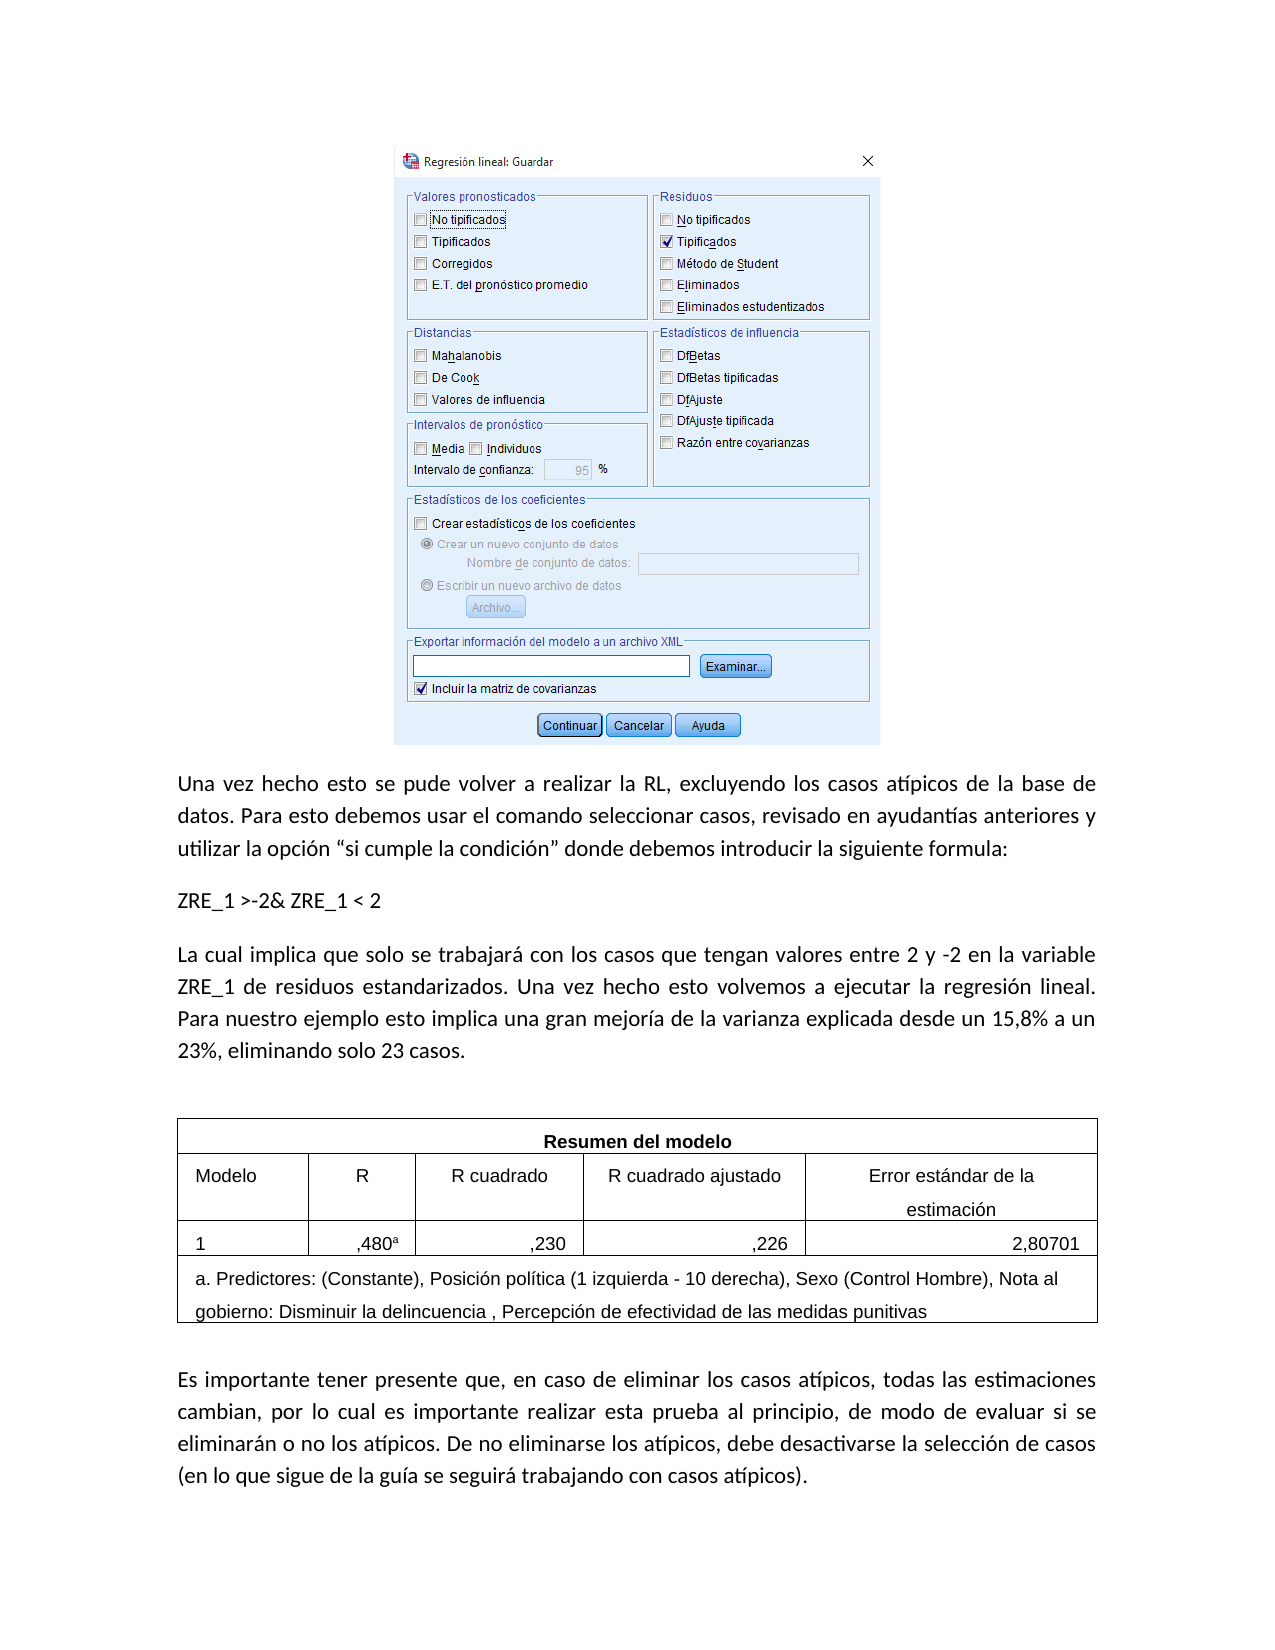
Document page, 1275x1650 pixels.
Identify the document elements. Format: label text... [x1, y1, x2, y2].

table_cell R cuadrado [416, 1154, 583, 1220]
table_cell ,230 [416, 1221, 583, 1254]
text Una vez hecho esto se pude volver a realizar la RL, excluyendo los casos atípicos de la base de datos. Para esto debemos usar el comando seleccionar casos, revisado en ayudantías anteriores y utilizar la opción “si cumple la condición” donde debemos introducir la siguiente formula: [177, 769, 1098, 862]
table_cell Error estándar de la estimación [806, 1154, 1097, 1220]
table_cell R cuadrado ajustado [584, 1154, 805, 1220]
table_cell 2,80701 [806, 1221, 1097, 1254]
table_cell R [309, 1154, 415, 1220]
table_cell 1 [178, 1221, 308, 1254]
text ZRE_1 >-2& ZRE_1 < 2 [177, 887, 1098, 915]
text Es importante tener presente que, en caso de eliminar los casos atípicos, todas las estimaciones cambian, por lo cual es importante realizar esta prueba al principio, de modo de evaluar si se eliminarán o no los atípicos. De no eliminarse los atípicos, debe desactivarse la selección de casos (en lo que sigue de la guía se seguirá trabajando con casos atípicos). [177, 1365, 1098, 1489]
table_cell a. Predictores: (Constante), Posición política (1 izquierda - 10 derecha), Sexo (Control Hombre), Nota al gobierno: Disminuir la delincuencia , Percepción de efectividad de las medidas punitivas [178, 1256, 1097, 1322]
table_cell ,480a [309, 1221, 415, 1254]
text La cual implica que solo se trabajará con los casos que tengan valores entre 2 y -2 en la variable ZRE_1 de residuos estandarizados. Una vez hecho esto volvemos a ejecutar la regresión lineal. Para nuestro ejemplo esto implica una gran mejoría de la varianza explicada desde un 15,8% a un 23%, eliminando solo 23 casos. [177, 940, 1098, 1064]
table_cell ,226 [584, 1221, 805, 1254]
table_cell Modelo [178, 1154, 308, 1220]
table_header Resumen del modelo [178, 1119, 1097, 1152]
